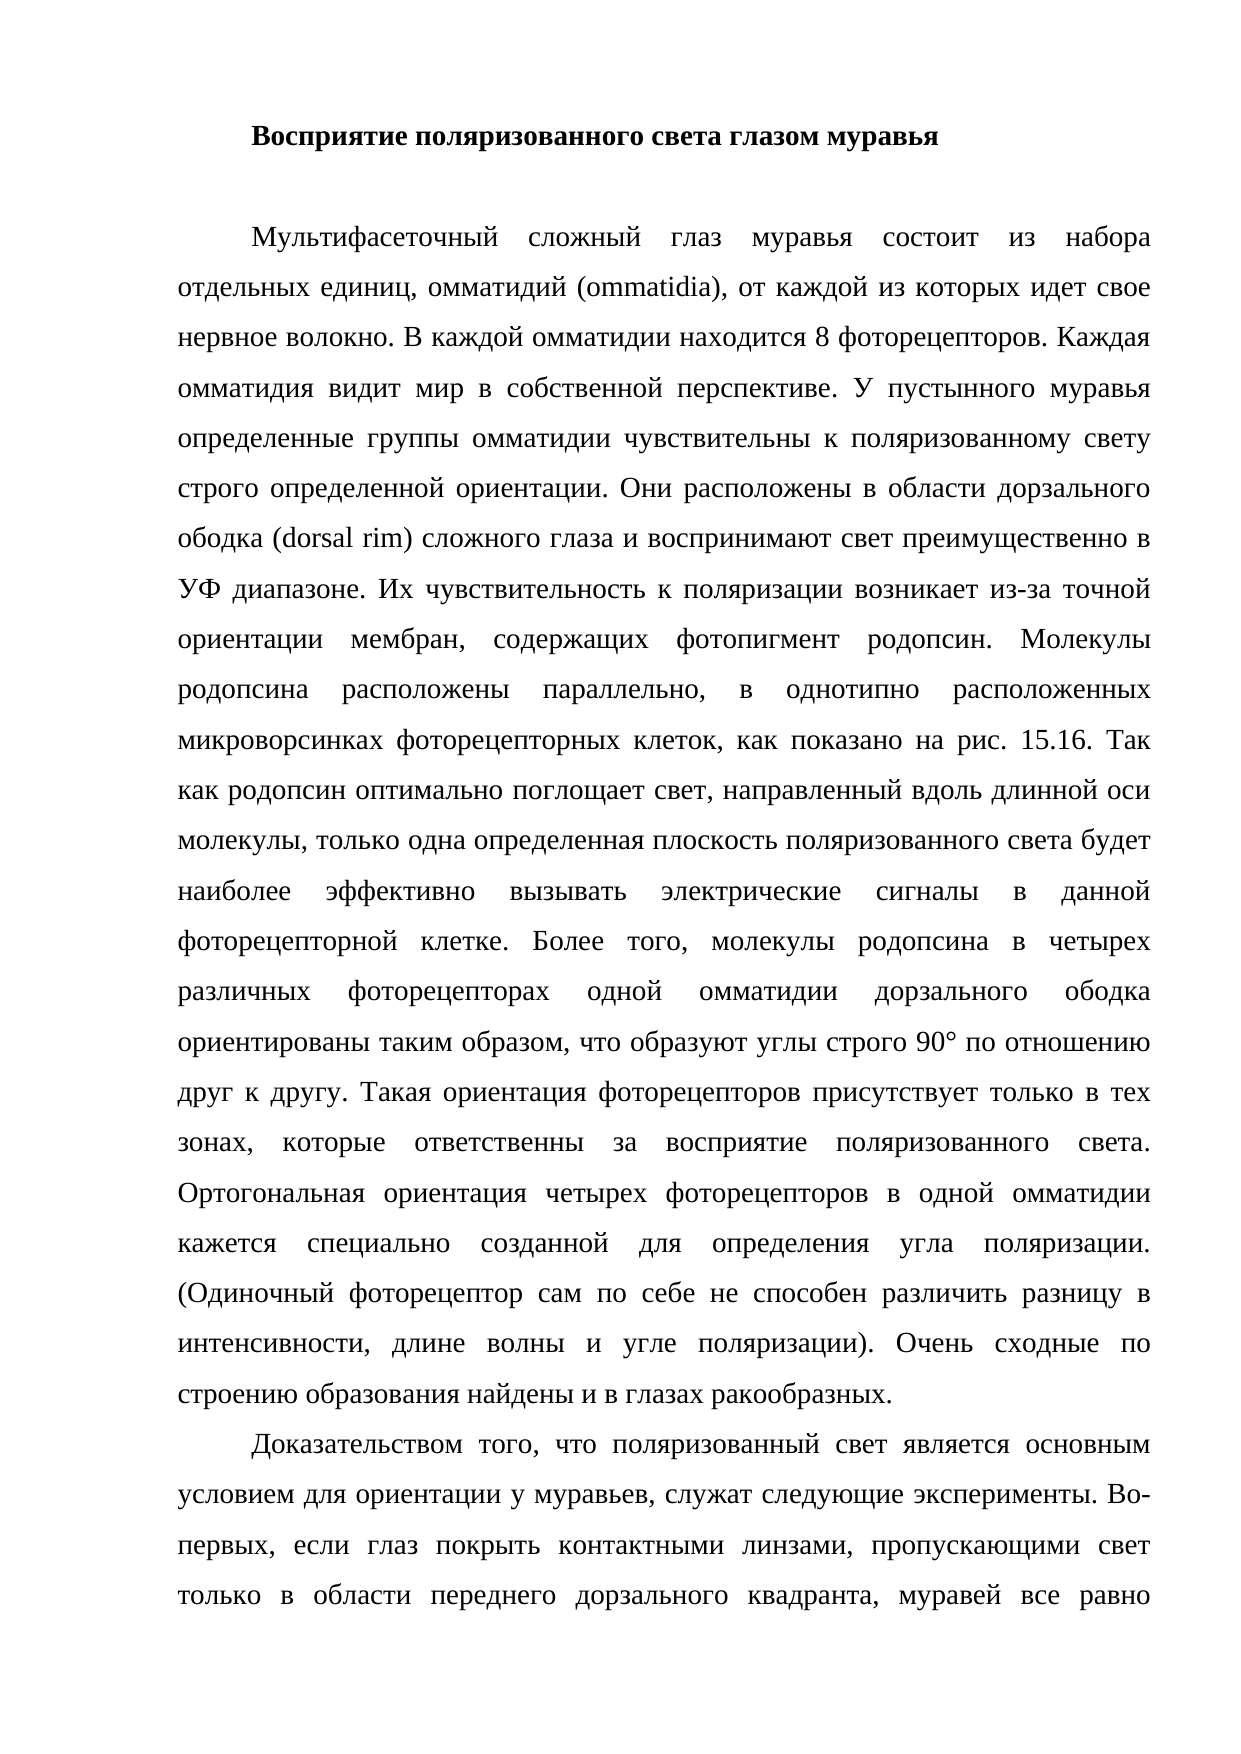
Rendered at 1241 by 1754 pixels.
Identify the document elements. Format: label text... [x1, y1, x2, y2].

text Восприятие поляризованного света глазом муравья [177, 118, 1152, 152]
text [177, 1426, 1152, 1611]
text Мультифасеточный сложный глаз муравья состоит из набора отдельных единиц, омматидий (ommatidia), от каждой из которых идет свое нервное волокно. В каждой омматидии находится 8 фоторецепторов. Каждая омматидия видит мир в собственной перспективе. У пустынного муравья определенные группы омматидии чувствительны к поляризованному свету строго определенной ориентации. Они расположены в области дорзального ободка (dorsal rim) сложного глаза и воспринимают свет преимущественно в УФ диапазоне. Их чувствительность к поляризации возникает из-за точной ориентации мембран, содержащих фотопигмент родопсин. Молекулы родопсина расположены параллельно, в однотипно расположенных микроворсинках фоторецепторных клеток, как показано на рис. 15.16. Так как родопсин оптимально поглощает свет, направленный вдоль длинной оси молекулы, только одна определенная плоскость поляризованного света будет наиболее эффективно вызывать электрические сигналы в данной фоторецепторной клетке. Более того, молекулы родопсина в четырех различных фоторецепторах одной омматидии дорзального ободка ориентированы таким образом, что образуют углы строго 90° по отношению друг к другу. Такая ориентация фоторецепторов присутствует только в тех зонах, которые ответственны за восприятие поляризованного света. Ортогональная ориентация четырех фоторецепторов в одной омматидии кажется специально созданной для определения угла поляризации. (Одиночный фоторецептор сам по себе не способен различить разницу в интенсивности, длине волны и угле поляризации). Очень сходные по строению образования найдены и в глазах ракообразных. [177, 219, 1152, 1409]
